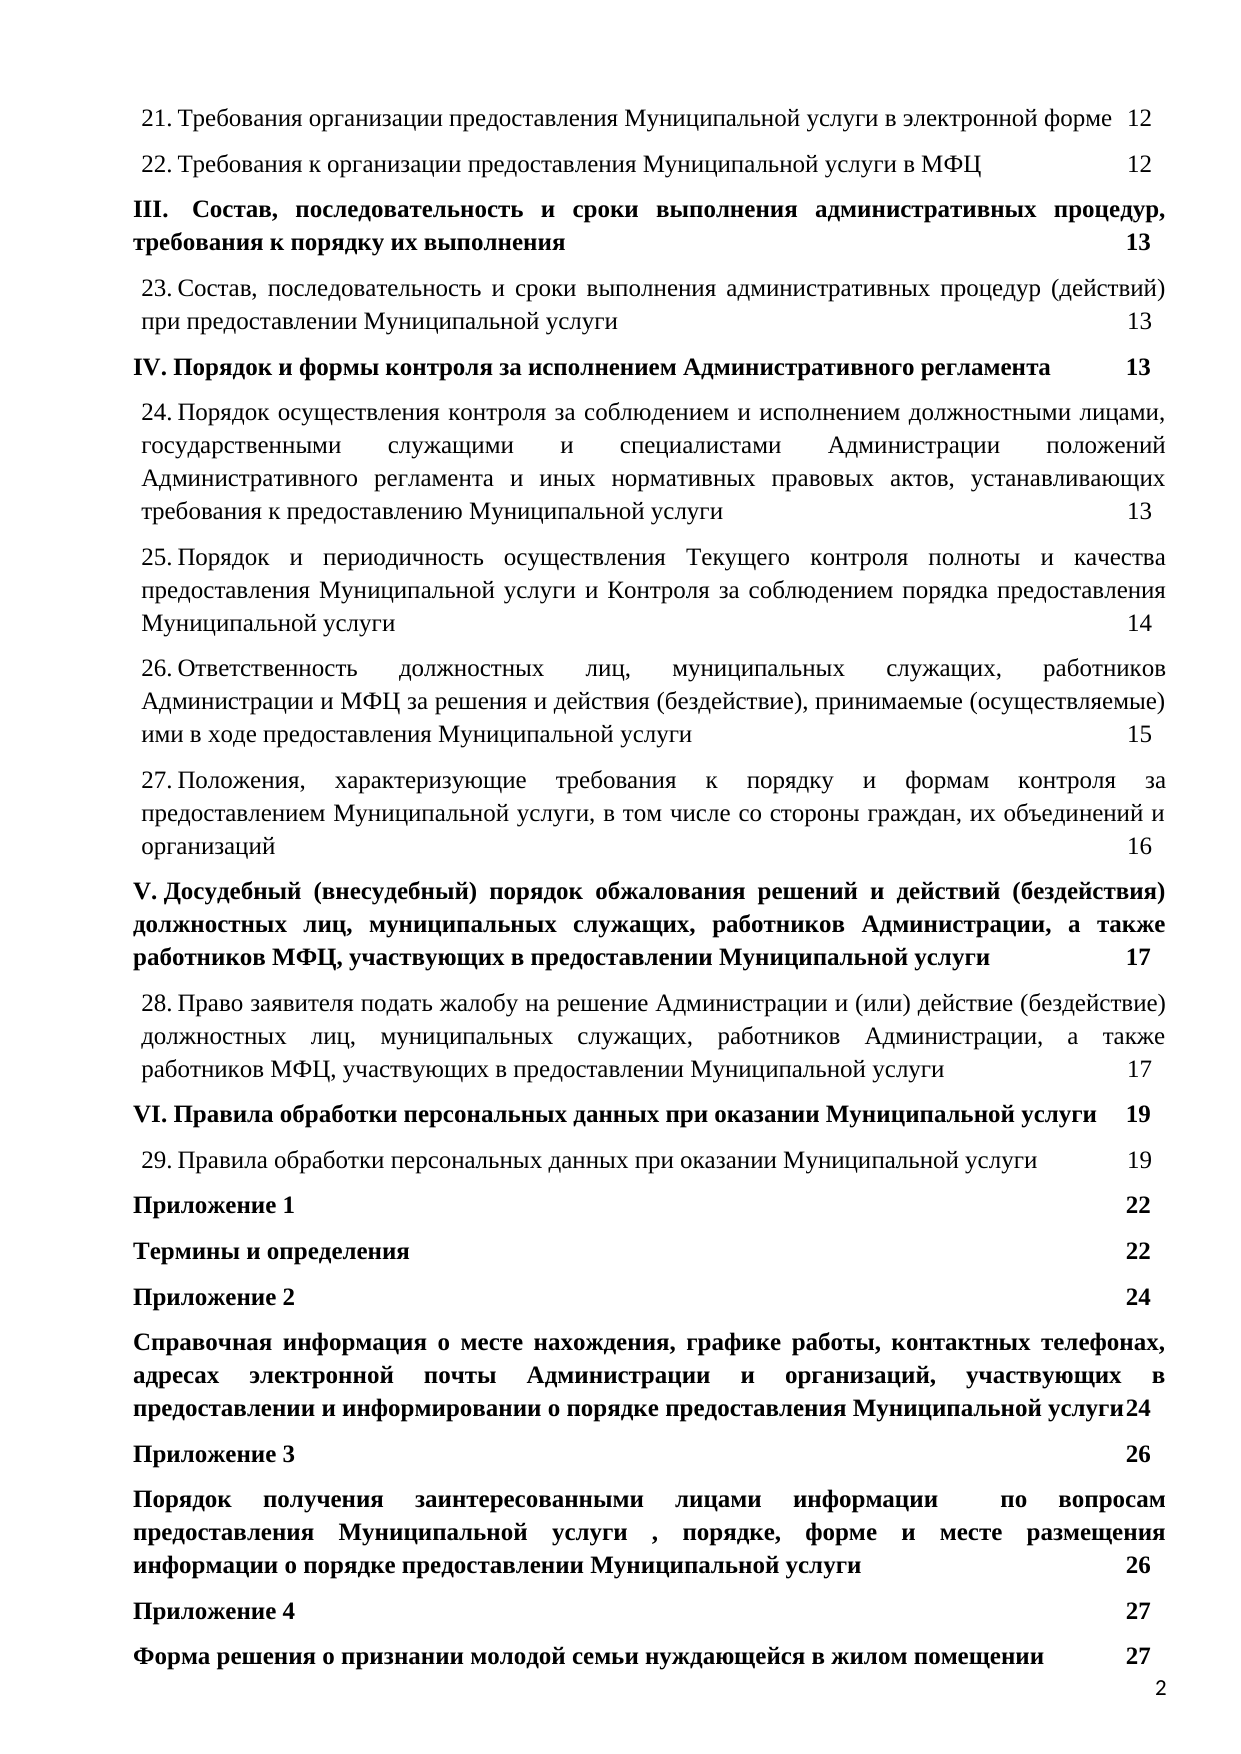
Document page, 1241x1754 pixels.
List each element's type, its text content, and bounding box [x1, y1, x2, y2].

text Приложение 4 27 [133, 1596, 1167, 1624]
text 26. Ответственность должностных лиц, муниципальных служащих, работников Администрации и МФЦ за решения и действия (бездействие), принимаемые (осуществляемые) ими в ходе предоставления Муниципальной услуги 15 [141, 653, 1167, 748]
text Порядок получения заинтересованными лицами информации по вопросам предоставления Муниципальной услуги , порядке, форме и месте размещения информации о порядке предоставлении Муниципальной услуги 26 [133, 1484, 1167, 1579]
text 28. Право заявителя подать жалобу на решение Администрации и (или) действие (бездействие) должностных лиц, муниципальных служащих, работников Администрации, а также работников МФЦ, участвующих в предоставлении Муниципальной услуги 17 [141, 988, 1167, 1083]
text Приложение 3 26 [133, 1439, 1167, 1467]
text Приложение 1 22 [133, 1191, 1167, 1219]
text Приложение 2 24 [133, 1282, 1167, 1310]
text V. Досудебный (внесудебный) порядок обжалования решений и действий (бездействия) должностных лиц, муниципальных служащих, работников Администрации, а также работников МФЦ, участвующих в предоставлении Муниципальной услуги 17 [133, 876, 1167, 971]
text 23. Состав, последовательность и сроки выполнения административных процедур (действий) при предоставлении Муниципальной услуги 13 [141, 273, 1167, 335]
text VI. Правила обработки персональных данных при оказании Муниципальной услуги 19 [133, 1099, 1167, 1128]
text IV. Порядок и формы контроля за исполнением Административного регламента 13 [133, 352, 1167, 380]
text 22. Требования к организации предоставления Муниципальной услуги в МФЦ 12 [141, 149, 1167, 178]
text Справочная информация о месте нахождения, графике работы, контактных телефонах, адресах электронной почты Администрации и организаций, участвующих в предоставлении и информировании о порядке предоставления Муниципальной услуги 24 [133, 1327, 1167, 1422]
text 29. Правила обработки персональных данных при оказании Муниципальной услуги 19 [141, 1145, 1167, 1174]
text Форма решения о признании молодой семьи нуждающейся в жилом помещении 27 [133, 1641, 1167, 1670]
text 21. Требования организации предоставления Муниципальной услуги в электронной форме 12 [141, 103, 1167, 132]
text 27. Положения, характеризующие требования к порядку и формам контроля за предоставлением Муниципальной услуги, в том числе со стороны граждан, их объединений и организаций 16 [141, 765, 1167, 859]
text Термины и определения 22 [133, 1236, 1167, 1265]
text III. Состав, последовательность и сроки выполнения административных процедур, требования к порядку их выполнения 13 [133, 194, 1167, 256]
text 25. Порядок и периодичность осуществления Текущего контроля полноты и качества предоставления Муниципальной услуги и Контроля за соблюдением порядка предоставления Муниципальной услуги 14 [141, 542, 1167, 636]
text 24. Порядок осуществления контроля за соблюдением и исполнением должностными лицами, государственными служащими и специалистами Администрации положений Административного регламента и иных нормативных правовых актов, устанавливающих требования к предоставлению Муниципальной услуги 13 [141, 397, 1167, 525]
